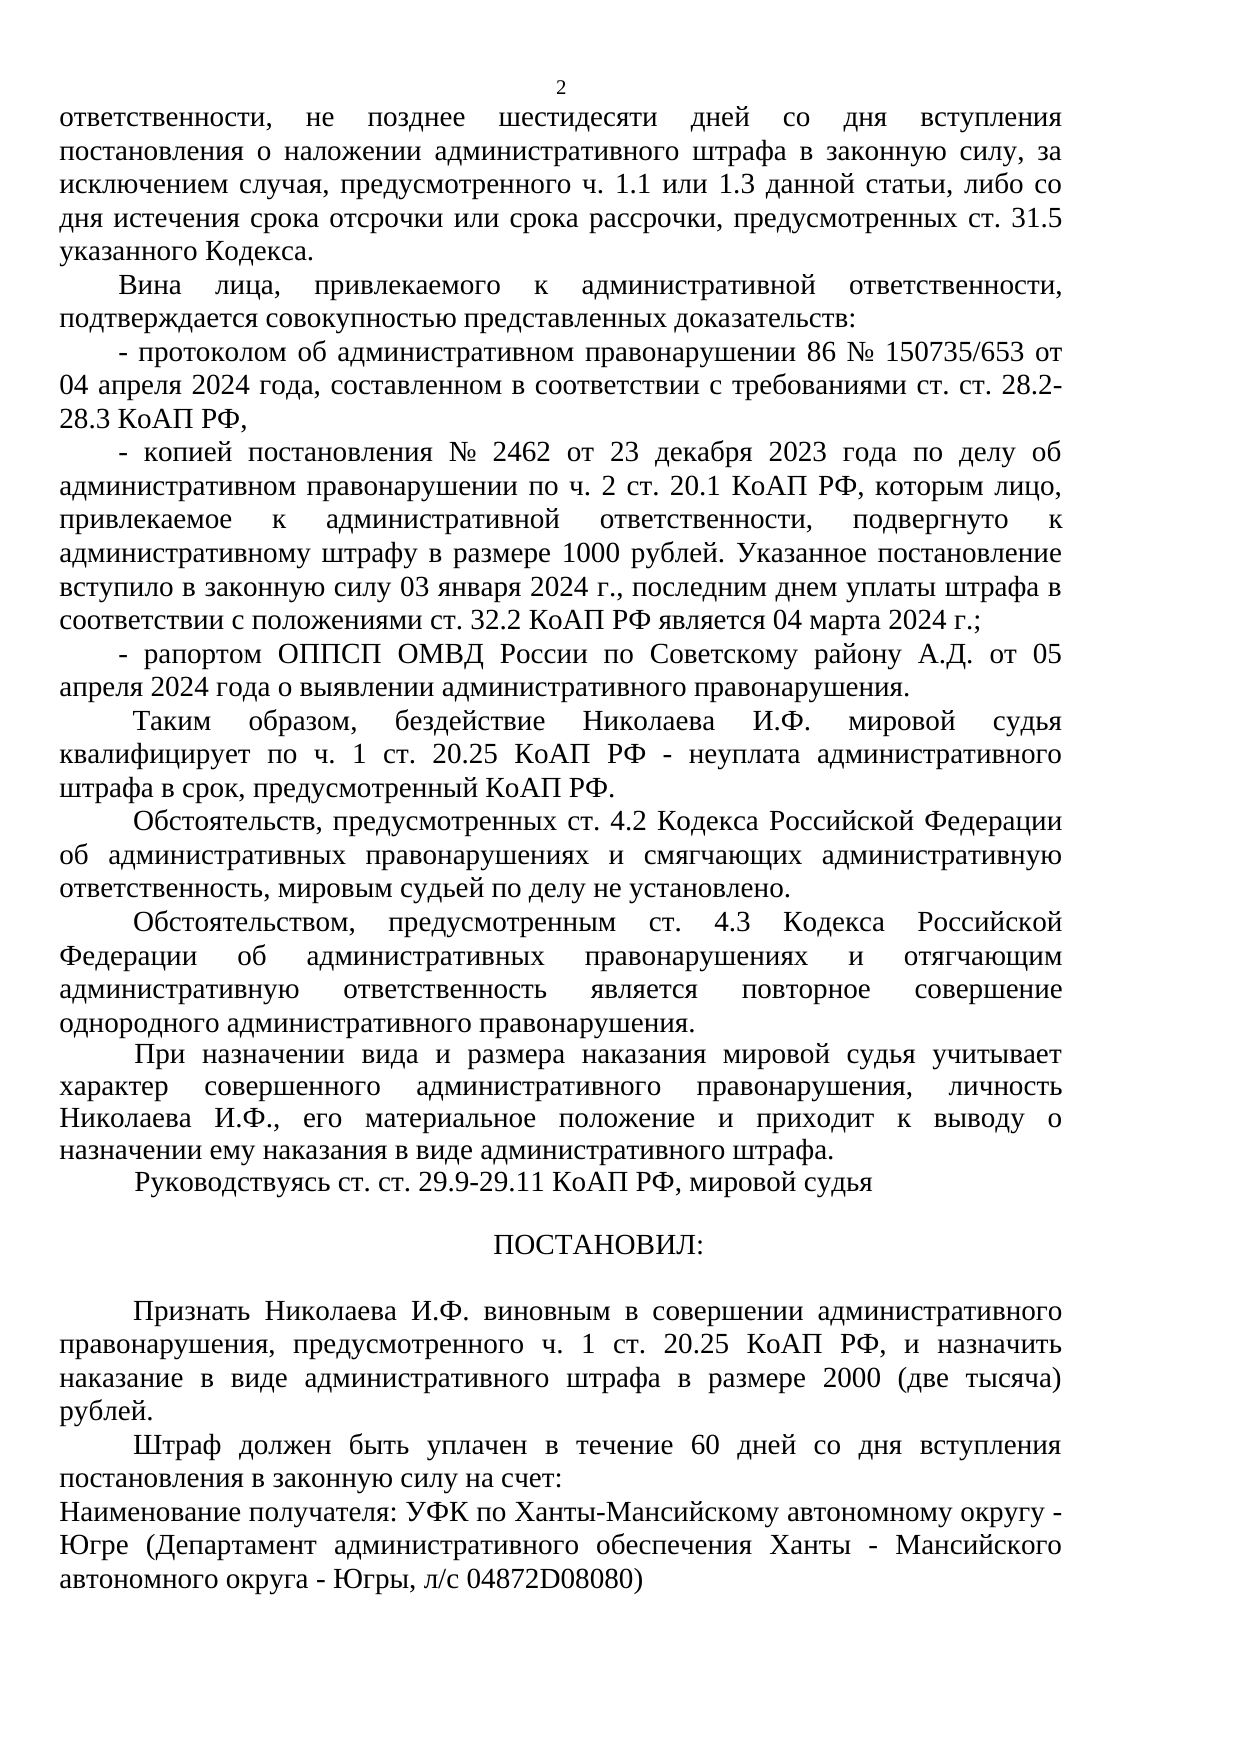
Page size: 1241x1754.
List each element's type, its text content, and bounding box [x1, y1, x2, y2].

text - копией постановления № 2462 от 23 декабря 2023 года по делу об административном правонарушении по ч. 2 ст. 20.1 КоАП РФ, которым лицо, привлекаемое к административной ответственности, подвергнуто к административному штрафу в размере 1000 рублей. Указанное постановление вступило в законную силу 03 января 2024 г., последним днем уплаты штрафа в соответствии с положениями ст. 32.2 КоАП РФ является 04 марта 2024 г.; [59, 434, 1063, 636]
text Обстоятельством, предусмотренным ст. 4.3 Кодекса Российской Федерации об административных правонарушениях и отягчающим административную ответственность является повторное совершение однородного административного правонарушения. [59, 904, 1063, 1038]
text - протоколом об административном правонарушении 86 № 150735/653 от 04 апреля 2024 года, составленном в соответствии с требованиями ст. ст. 28.2-28.3 КоАП РФ, [59, 334, 1063, 434]
text - рапортом ОППСП ОМВД России по Советскому району А.Д. от 05 апреля 2024 года о выявлении административного правонарушения. [59, 636, 1063, 703]
text ПОСТАНОВИЛ: [59, 1229, 1063, 1261]
text Таким образом, бездействие Николаева И.Ф. мировой судья квалифицирует по ч. 1 ст. 20.25 КоАП РФ - неуплата административного штрафа в срок, предусмотренный КоАП РФ. [59, 703, 1063, 803]
text Обстоятельств, предусмотренных ст. 4.2 Кодекса Российской Федерации об административных правонарушениях и смягчающих административную ответственность, мировым судьей по делу не установлено. [59, 803, 1063, 904]
text Штраф должен быть уплачен в течение 60 дней со дня вступления постановления в законную силу на счет: [59, 1427, 1063, 1494]
text Признать Николаева И.Ф. виновным в совершении административного правонарушения, предусмотренного ч. 1 ст. 20.25 КоАП РФ, и назначить наказание в виде административного штрафа в размере 2000 (две тысяча) рублей. [59, 1293, 1063, 1427]
text При назначении вида и размера наказания мировой судья учитывает характер совершенного административного правонарушения, личность Николаева И.Ф., его материальное положение и приходит к выводу о назначении ему наказания в виде административного штрафа. [59, 1038, 1063, 1166]
text Руководствуясь ст. ст. 29.9-29.11 КоАП РФ, мировой судья [59, 1166, 1063, 1197]
text Вина лица, привлекаемого к административной ответственности, подтверждается совокупностью представленных доказательств: [59, 267, 1063, 334]
text Наименование получателя: УФК по Ханты-Мансийскому автономному округу - Югре (Департамент административного обеспечения Ханты - Мансийского автономного округа - Югры, л/с 04872D08080) [59, 1494, 1063, 1594]
